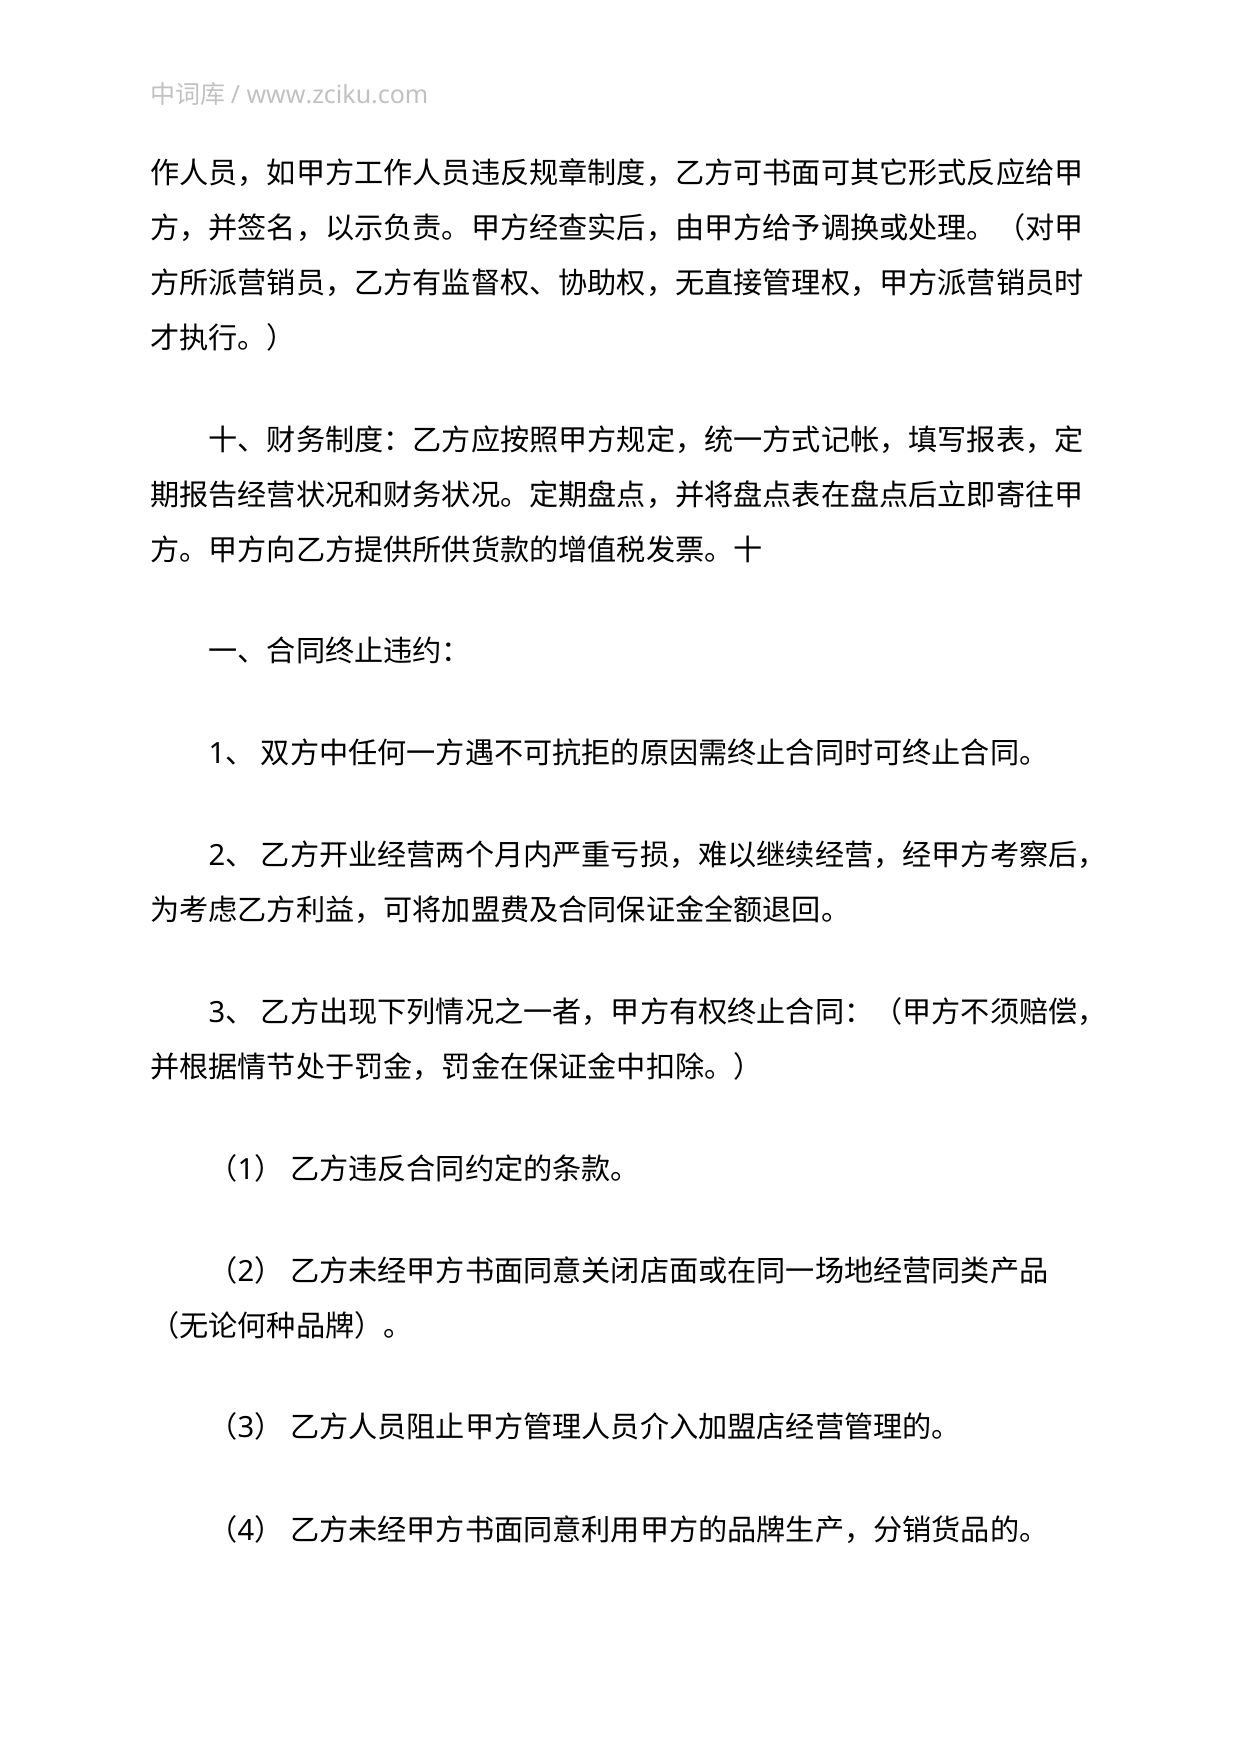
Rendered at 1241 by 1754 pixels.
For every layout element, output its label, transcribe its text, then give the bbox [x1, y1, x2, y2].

text 1、 双方中任何一方遇不可抗拒的原因需终止合同时可终止合同。 [150, 730, 1090, 772]
text （4） 乙方未经甲方书面同意利用甲方的品牌生产，分销货品的。 [150, 1506, 1090, 1548]
text 3、 乙方出现下列情况之一者，甲方有权终止合同：（甲方不须赔偿，并根据情节处于罚金，罚金在保证金中扣除。） [150, 988, 1090, 1086]
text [150, 150, 1090, 357]
text 一、合同终止违约： [150, 628, 1090, 670]
text 十、财务制度：乙方应按照甲方规定，统一方式记帐，填写报表，定期报告经营状况和财务状况。定期盘点，并将盘点表在盘点后立即寄往甲方。甲方向乙方提供所供货款的增值税发票。十 [150, 416, 1090, 568]
text （3） 乙方人员阻止甲方管理人员介入加盟店经营管理的。 [150, 1404, 1090, 1446]
text （1） 乙方违反合同约定的条款。 [150, 1145, 1090, 1188]
text （2） 乙方未经甲方书面同意关闭店面或在同一场地经营同类产品（无论何种品牌）。 [150, 1247, 1090, 1344]
text 2、 乙方开业经营两个月内严重亏损，难以继续经营，经甲方考察后，为考虑乙方利益，可将加盟费及合同保证金全额退回。 [150, 832, 1090, 929]
